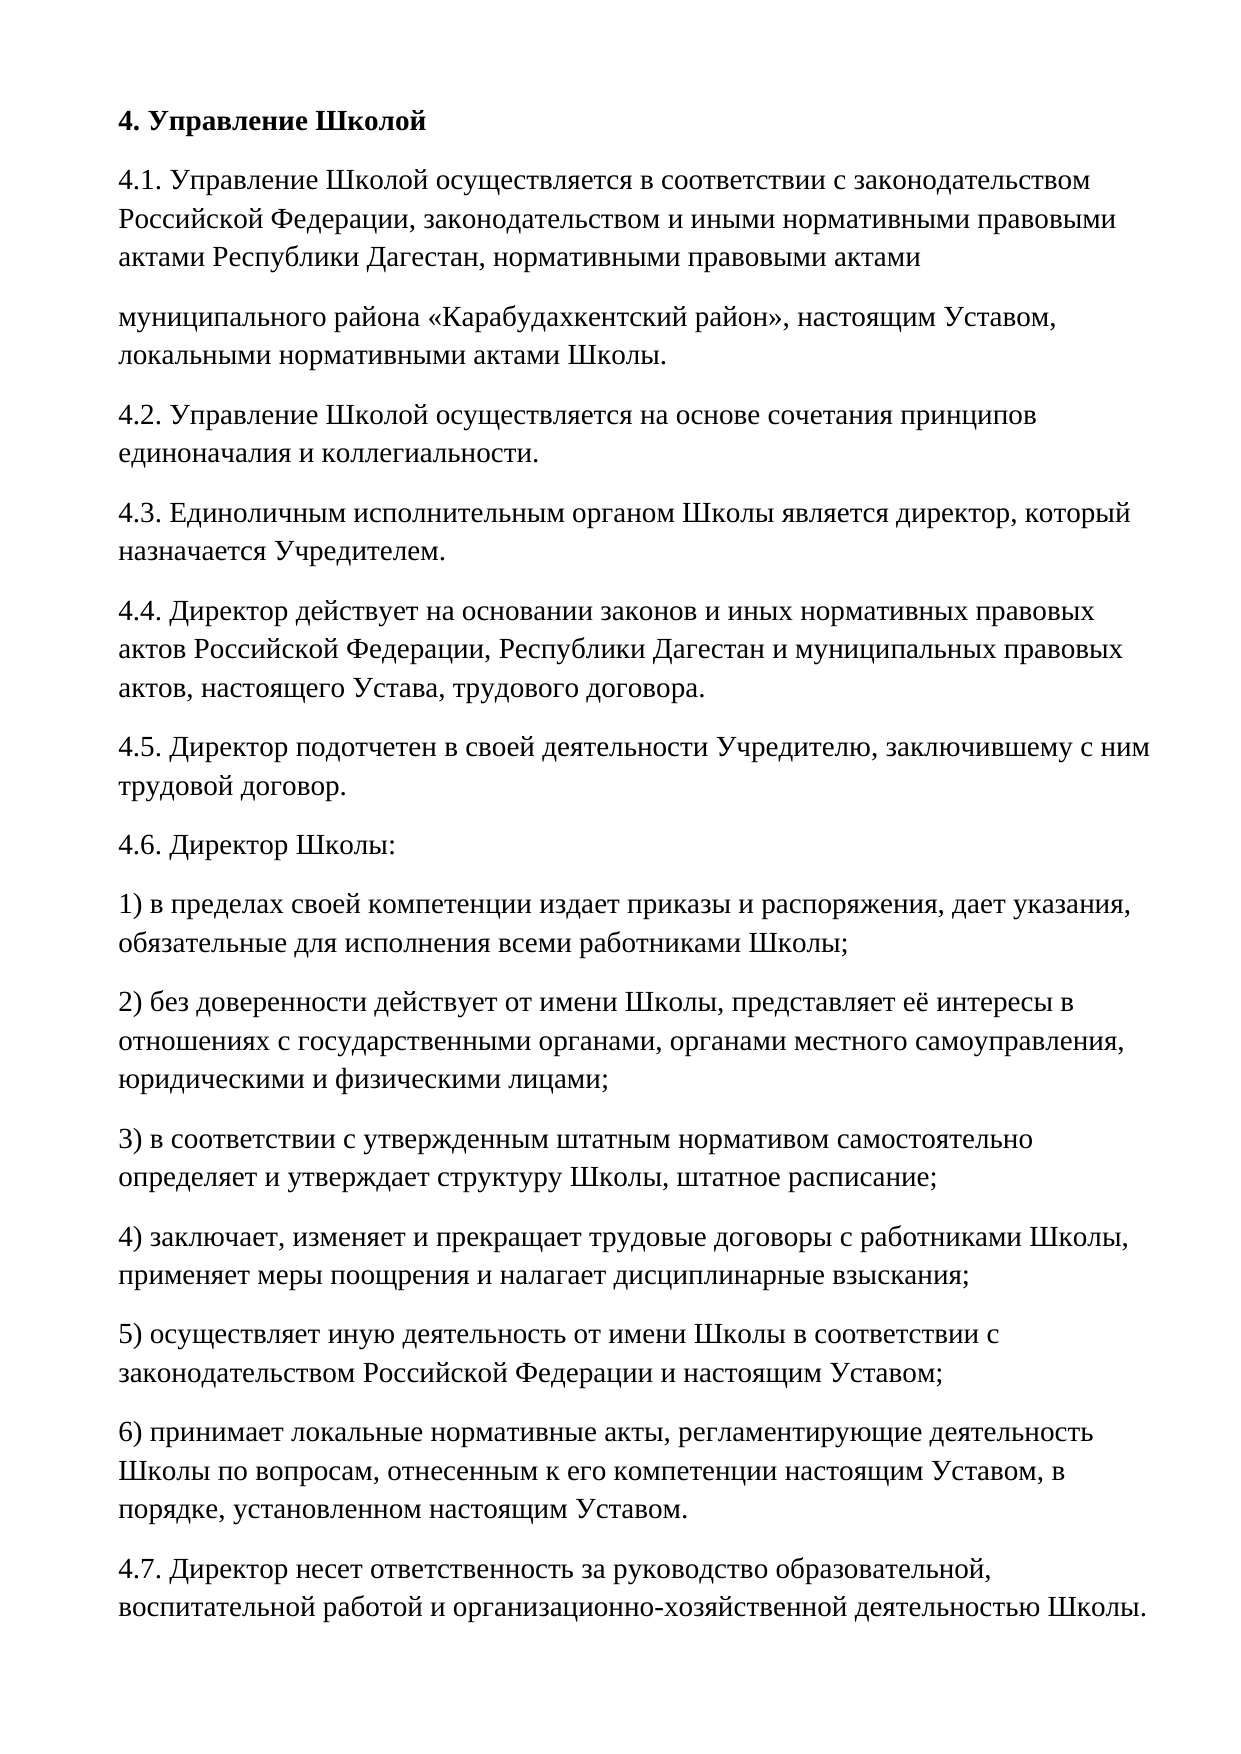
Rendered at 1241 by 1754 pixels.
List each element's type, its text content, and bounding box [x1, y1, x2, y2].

text муниципального района «Карабудахкентский район», настоящим Уставом, локальными нормативными актами Школы. [118, 299, 1167, 371]
text 2) без доверенности действует от имени Школы, представляет её интересы в отношениях с государственными органами, органами местного самоуправления, юридическими и физическими лицами; [118, 984, 1167, 1095]
text 4.5. Директор подотчетен в своей деятельности Учредителю, заключившему с ним трудовой договор. [118, 729, 1167, 801]
text 4) заключает, изменяет и прекращает трудовые договоры с работниками Школы, применяет меры поощрения и налагает дисциплинарные взыскания; [118, 1219, 1167, 1291]
text 5) осуществляет иную деятельность от имени Школы в соответствии с законодательством Российской Федерации и настоящим Уставом; [118, 1317, 1167, 1389]
text 4.6. Директор Школы: [118, 827, 1167, 861]
text 4.3. Единоличным исполнительным органом Школы является директор, который назначается Учредителем. [118, 495, 1167, 567]
text 6) принимает локальные нормативные акты, регламентирующие деятельность Школы по вопросам, отнесенным к его компетенции настоящим Уставом, в порядке, установленном настоящим Уставом. [118, 1414, 1167, 1525]
text 4. Управление Школой [118, 103, 1167, 137]
text 3) в соответствии с утвержденным штатным нормативом самостоятельно определяет и утверждает структуру Школы, штатное расписание; [118, 1121, 1167, 1193]
text 4.4. Директор действует на основании законов и иных нормативных правовых актов Российской Федерации, Республики Дагестан и муниципальных правовых актов, настоящего Устава, трудового договора. [118, 593, 1167, 703]
text 4.1. Управление Школой осуществляется в соответствии с законодательством Российской Федерации, законодательством и иными нормативными правовыми актами Республики Дагестан, нормативными правовыми актами [118, 162, 1167, 273]
text 4.7. Директор несет ответственность за руководство образовательной, воспитательной работой и организационно-хозяйственной деятельностью Школы. [118, 1551, 1167, 1623]
text 4.2. Управление Школой осуществляется на основе сочетания принципов единоначалия и коллегиальности. [118, 397, 1167, 469]
text 1) в пределах своей компетенции издает приказы и распоряжения, дает указания, обязательные для исполнения всеми работниками Школы; [118, 886, 1167, 958]
